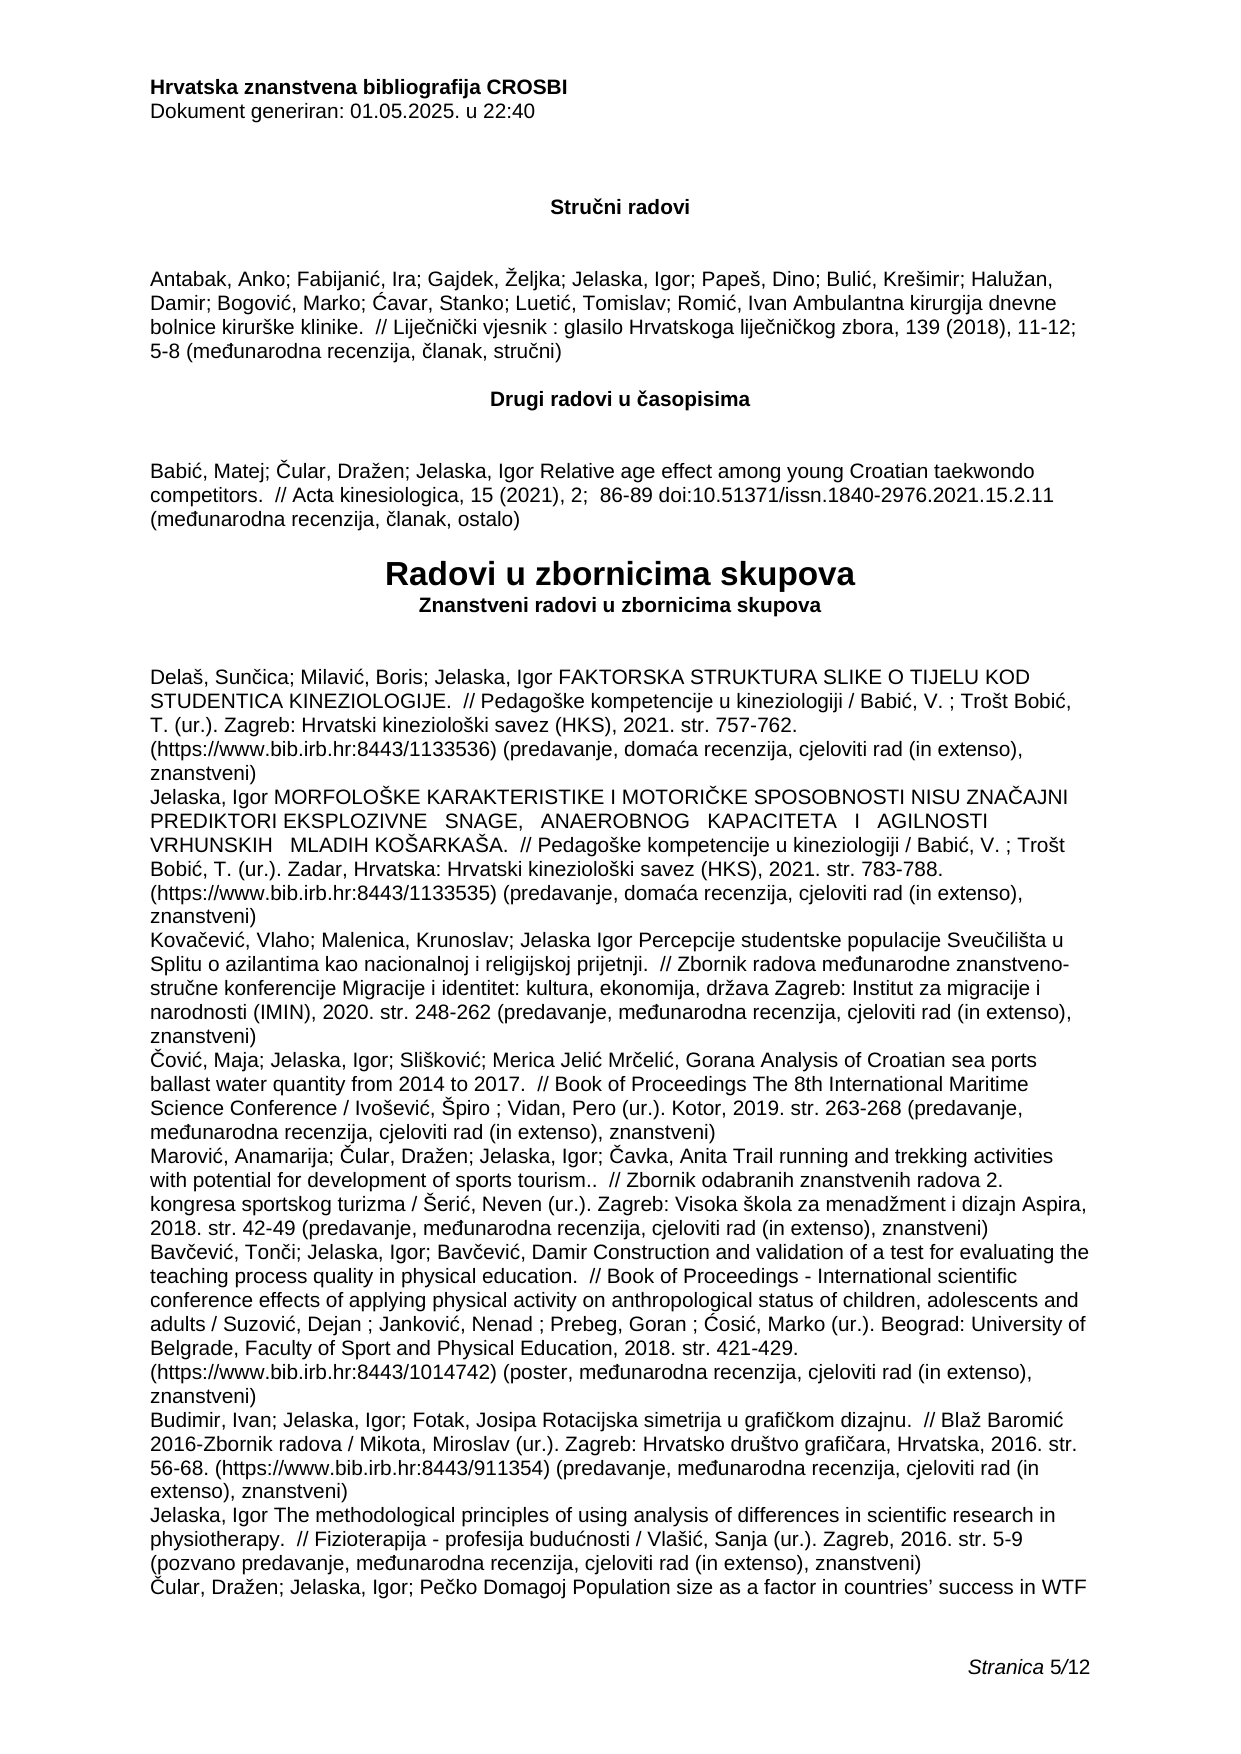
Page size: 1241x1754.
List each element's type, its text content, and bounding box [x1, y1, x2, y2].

subtitle Radovi u zbornicima skupova [150, 554, 1090, 593]
subtitle Drugi radovi u časopisima [150, 387, 1090, 411]
text Kovačević, Vlaho; Malenica, Krunoslav; Jelaska Igor [150, 928, 1090, 1048]
text Antabak, Anko; Fabijanić, Ira; Gajdek, Željka; Jelaska, Igor; Papeš, Dino; Bulić, Krešimir; Halužan, Damir; Bogović, Marko; Ćavar, Stanko; Luetić, Tomislav; Romić, Ivan [150, 267, 1090, 363]
text Bavčević, Tonči; Jelaska, Igor; Bavčević, Damir [150, 1240, 1090, 1407]
subtitle Znanstveni radovi u zbornicima skupova [150, 593, 1090, 617]
subtitle Stručni radovi [150, 195, 1090, 219]
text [150, 1575, 1090, 1599]
text Jelaska, Igor [150, 1503, 1090, 1575]
text Čović, Maja; Jelaska, Igor; Slišković; Merica Jelić Mrčelić, Gorana [150, 1048, 1090, 1144]
text Budimir, Ivan; Jelaska, Igor; Fotak, Josipa [150, 1407, 1090, 1503]
text Delaš, Sunčica; Milavić, Boris; Jelaska, Igor [150, 665, 1090, 784]
text Marović, Anamarija; Čular, Dražen; Jelaska, Igor; Čavka, Anita [150, 1144, 1090, 1240]
text Babić, Matej; Čular, Dražen; Jelaska, Igor [150, 458, 1090, 530]
text Jelaska, Igor [150, 784, 1090, 928]
